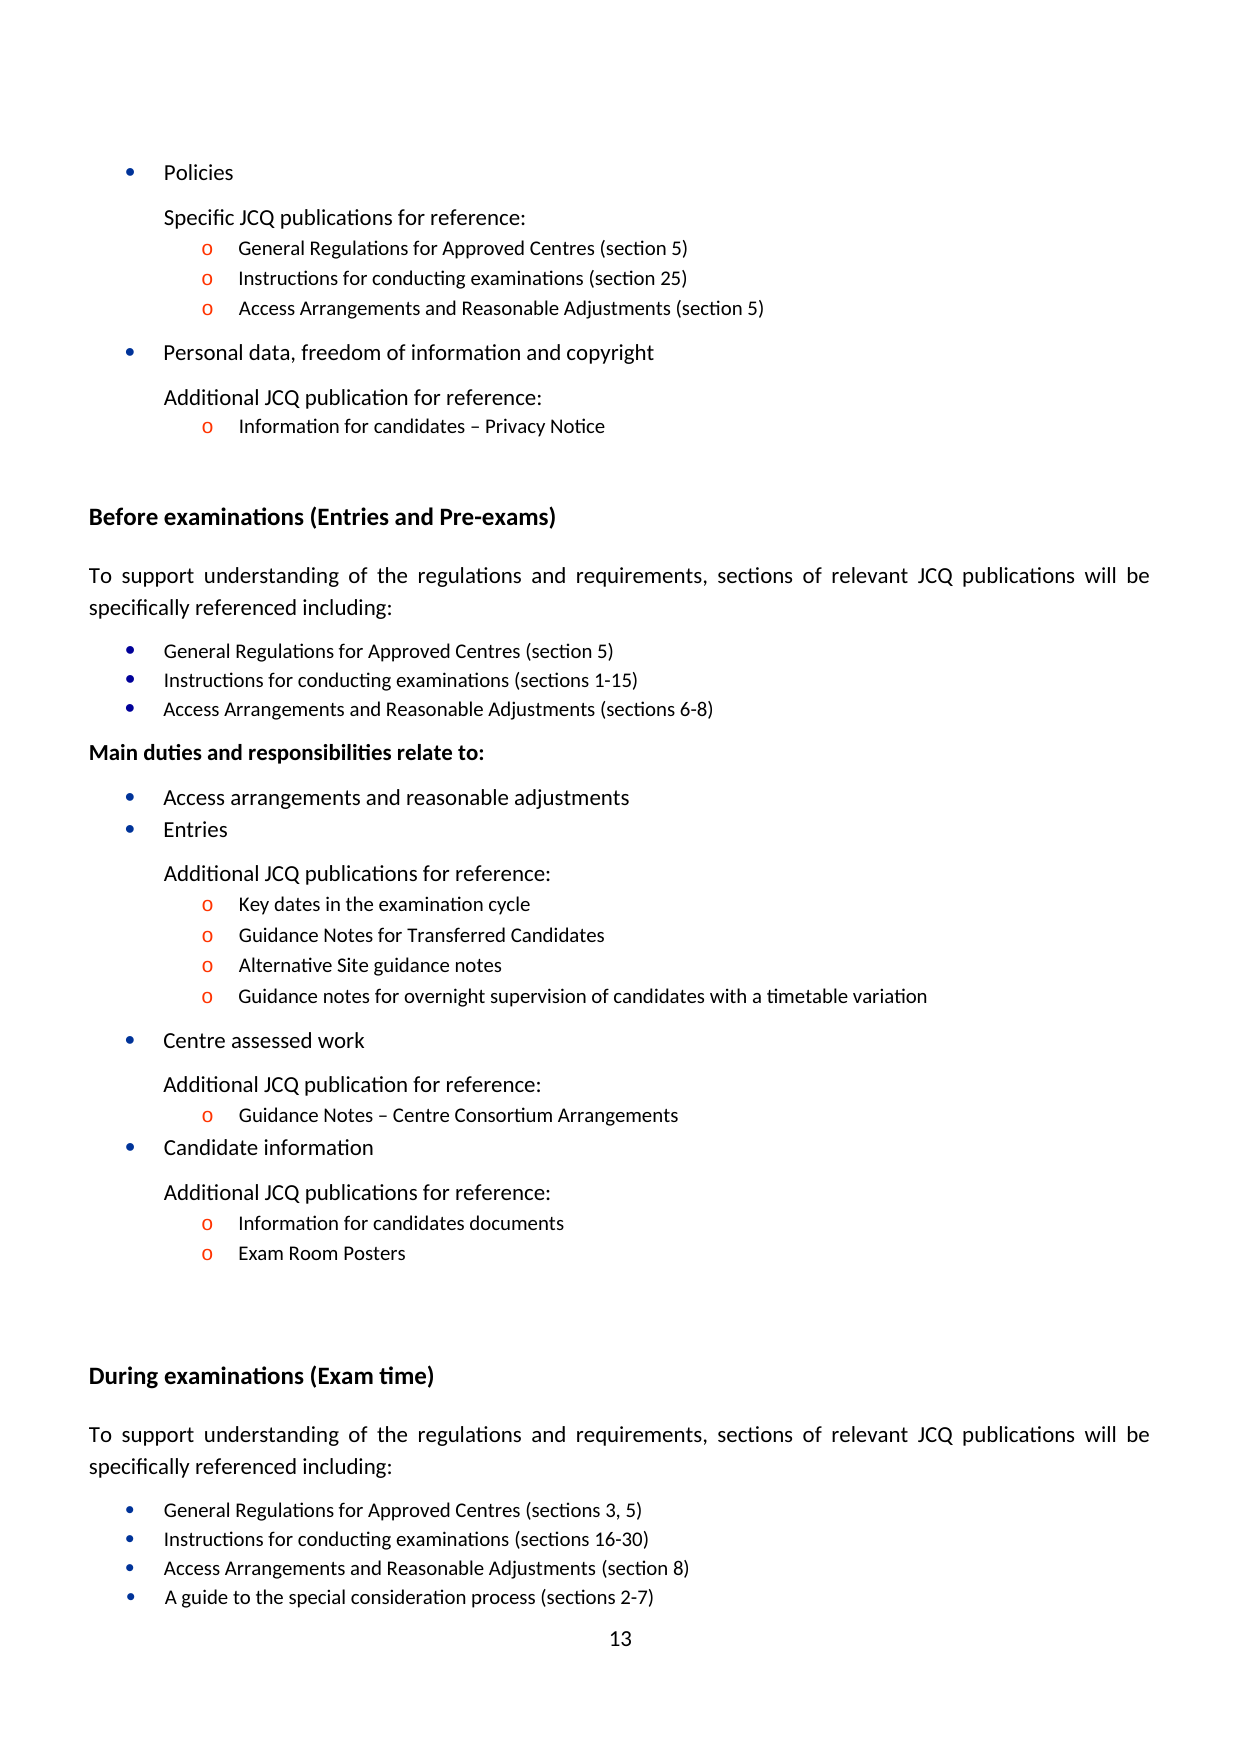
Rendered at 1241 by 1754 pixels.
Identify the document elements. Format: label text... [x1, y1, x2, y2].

list Personal data, freedom of information and copyright [126, 338, 1152, 367]
list Instructions for conducting examinations (section 25) [201, 265, 1152, 292]
list Policies [126, 158, 1152, 186]
text Additional JCQ publications for reference: [164, 859, 1152, 887]
list Exam Room Posters [201, 1240, 1152, 1267]
list Guidance notes for overnight supervision of candidates with a timetable variation [201, 983, 1152, 1009]
text Specific JCQ publications for reference: [164, 203, 1152, 231]
list Instructions for conducting examinations (sections 16-30) [126, 1526, 1152, 1552]
list Information for candidates documents [201, 1210, 1152, 1236]
list Additional JCQ publication for reference: [164, 383, 1152, 411]
list Access Arrangements and Reasonable Adjustments (section 8) [126, 1555, 1152, 1581]
list Key dates in the examination cycle [201, 892, 1152, 918]
list Information for candidates – Privacy Notice [201, 413, 1152, 440]
list A guide to the special consideration process (sections 2-7) [127, 1584, 1152, 1610]
list General Regulations for Approved Centres (sections 3, 5) [126, 1497, 1152, 1522]
list Guidance Notes for Transferred Candidates [201, 922, 1152, 948]
text Additional JCQ publications for reference: [164, 1178, 1152, 1206]
subtitle During examinations (Exam time) [89, 1360, 1152, 1391]
text To support understanding of the regulations and requirements, sections of relevant JCQ publications will be specifically referenced including: [89, 561, 1152, 621]
list Centre assessed work [126, 1026, 1152, 1054]
subtitle Before examinations (Entries and Pre-exams) [89, 501, 1152, 532]
text Additional JCQ publication for reference: [163, 1071, 1152, 1098]
list Access arrangements and reasonable adjustments [126, 783, 1152, 811]
list Access Arrangements and Reasonable Adjustments (sections 6-8) [126, 696, 1152, 722]
list Access Arrangements and Reasonable Adjustments (section 5) [201, 296, 1152, 322]
list General Regulations for Approved Centres (section 5) [126, 638, 1152, 663]
list Entries [126, 815, 1152, 843]
list Guidance Notes – Centre Consortium Arrangements [201, 1103, 1152, 1129]
text To support understanding of the regulations and requirements, sections of relevant JCQ publications will be specifically referenced including: [89, 1420, 1152, 1480]
list Alternative Site guidance notes [201, 952, 1152, 979]
text Main duties and responsibilities relate to: [89, 738, 1152, 766]
list General Regulations for Approved Centres (section 5) [201, 235, 1152, 261]
list Candidate information [126, 1133, 1152, 1161]
list Instructions for conducting examinations (sections 1-15) [126, 667, 1152, 692]
